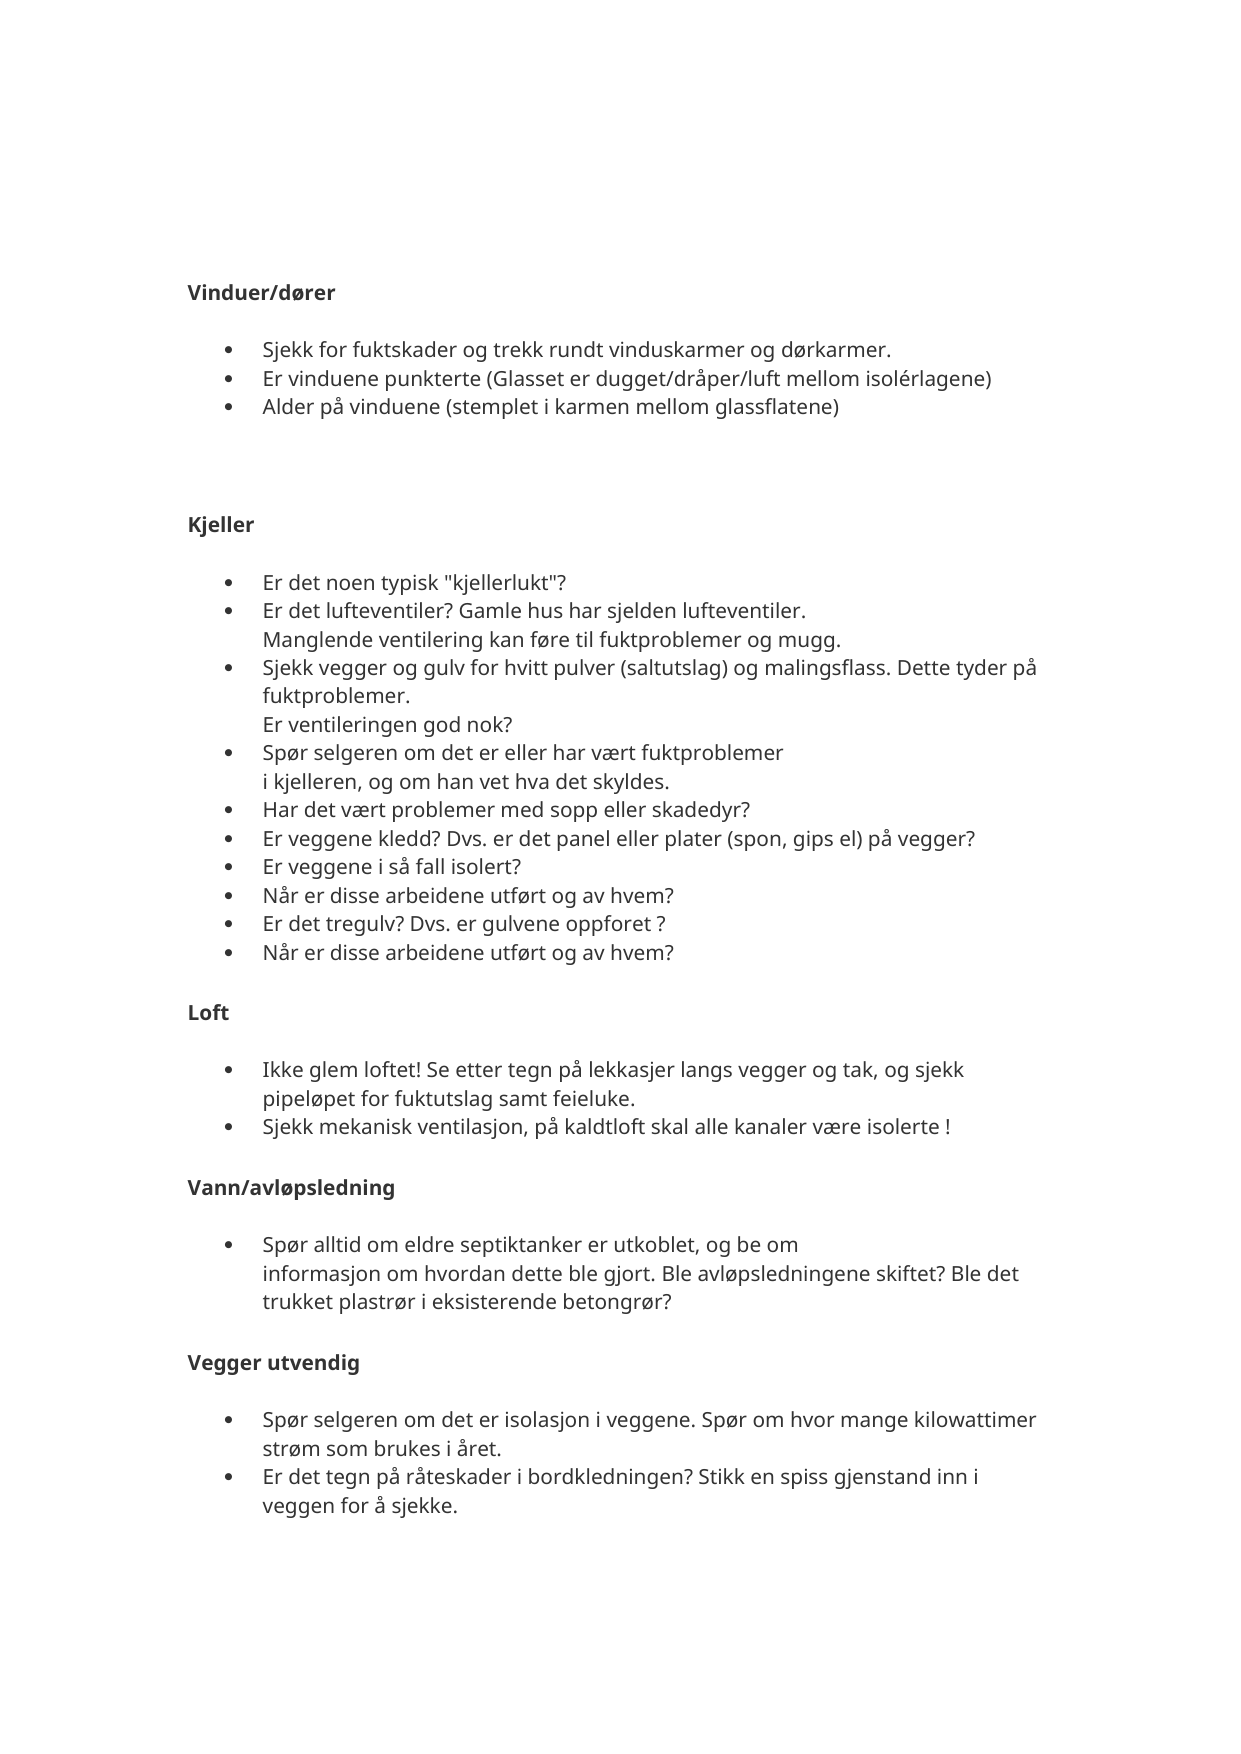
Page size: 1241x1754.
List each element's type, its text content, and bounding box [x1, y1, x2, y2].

list Er vinduene punkterte (Glasset er dugget/dråper/luft mellom isolérlagene) [225, 364, 1053, 392]
list Sjekk mekanisk ventilasjon, på kaldtloft skal alle kanaler være isolerte ! [225, 1112, 1053, 1141]
list Ikke glem loftet! Se etter tegn på lekkasjer langs vegger og tak, og sjekk pipeløpet for fuktutslag samt feieluke. [225, 1056, 1053, 1112]
list Har det vært problemer med sopp eller skadedyr? [225, 795, 1053, 824]
list Spør alltid om eldre septiktanker er utkoblet, og be om informasjon om hvordan dette ble gjort. Ble avløpsledningene skiftet? Ble det trukket plastrør i eksisterende betongrør? [225, 1231, 1053, 1316]
list Alder på vinduene (stemplet i karmen mellom glassflatene) [225, 392, 1053, 421]
text Kjeller [187, 507, 1053, 539]
list Sjekk for fuktskader og trekk rundt vinduskarmer og dørkarmer. [225, 335, 1053, 364]
text Vinduer/dører [187, 275, 1053, 306]
list Er veggene i så fall isolert? [225, 852, 1053, 881]
list Når er disse arbeidene utført og av hvem? [225, 881, 1053, 909]
list Er det lufteventiler? Gamle hus har sjelden lufteventiler. Manglende ventilering kan føre til fuktproblemer og mugg. [225, 596, 1053, 653]
list Spør selgeren om det er eller har vært fuktproblemer i kjelleren, og om han vet hva det skyldes. [225, 738, 1053, 795]
text Loft [187, 995, 1053, 1026]
list Sjekk vegger og gulv for hvitt pulver (saltutslag) og malingsflass. Dette tyder på fuktproblemer. Er ventileringen god nok? [225, 653, 1053, 738]
list Når er disse arbeidene utført og av hvem? [225, 938, 1053, 966]
text Vann/avløpsledning [187, 1170, 1053, 1201]
list Er veggene kledd? Dvs. er det panel eller plater (spon, gips el) på vegger? [225, 824, 1053, 852]
list Er det tregulv? Dvs. er gulvene oppforet ? [225, 909, 1053, 938]
list Er det tegn på råteskader i bordkledningen? Stikk en spiss gjenstand inn i veggen for å sjekke. [225, 1462, 1053, 1519]
text Vegger utvendig [187, 1345, 1053, 1376]
list Er det noen typisk "kjellerlukt"? [225, 568, 1053, 596]
list Spør selgeren om det er isolasjon i veggene. Spør om hvor mange kilowattimer strøm som brukes i året. [225, 1405, 1053, 1462]
